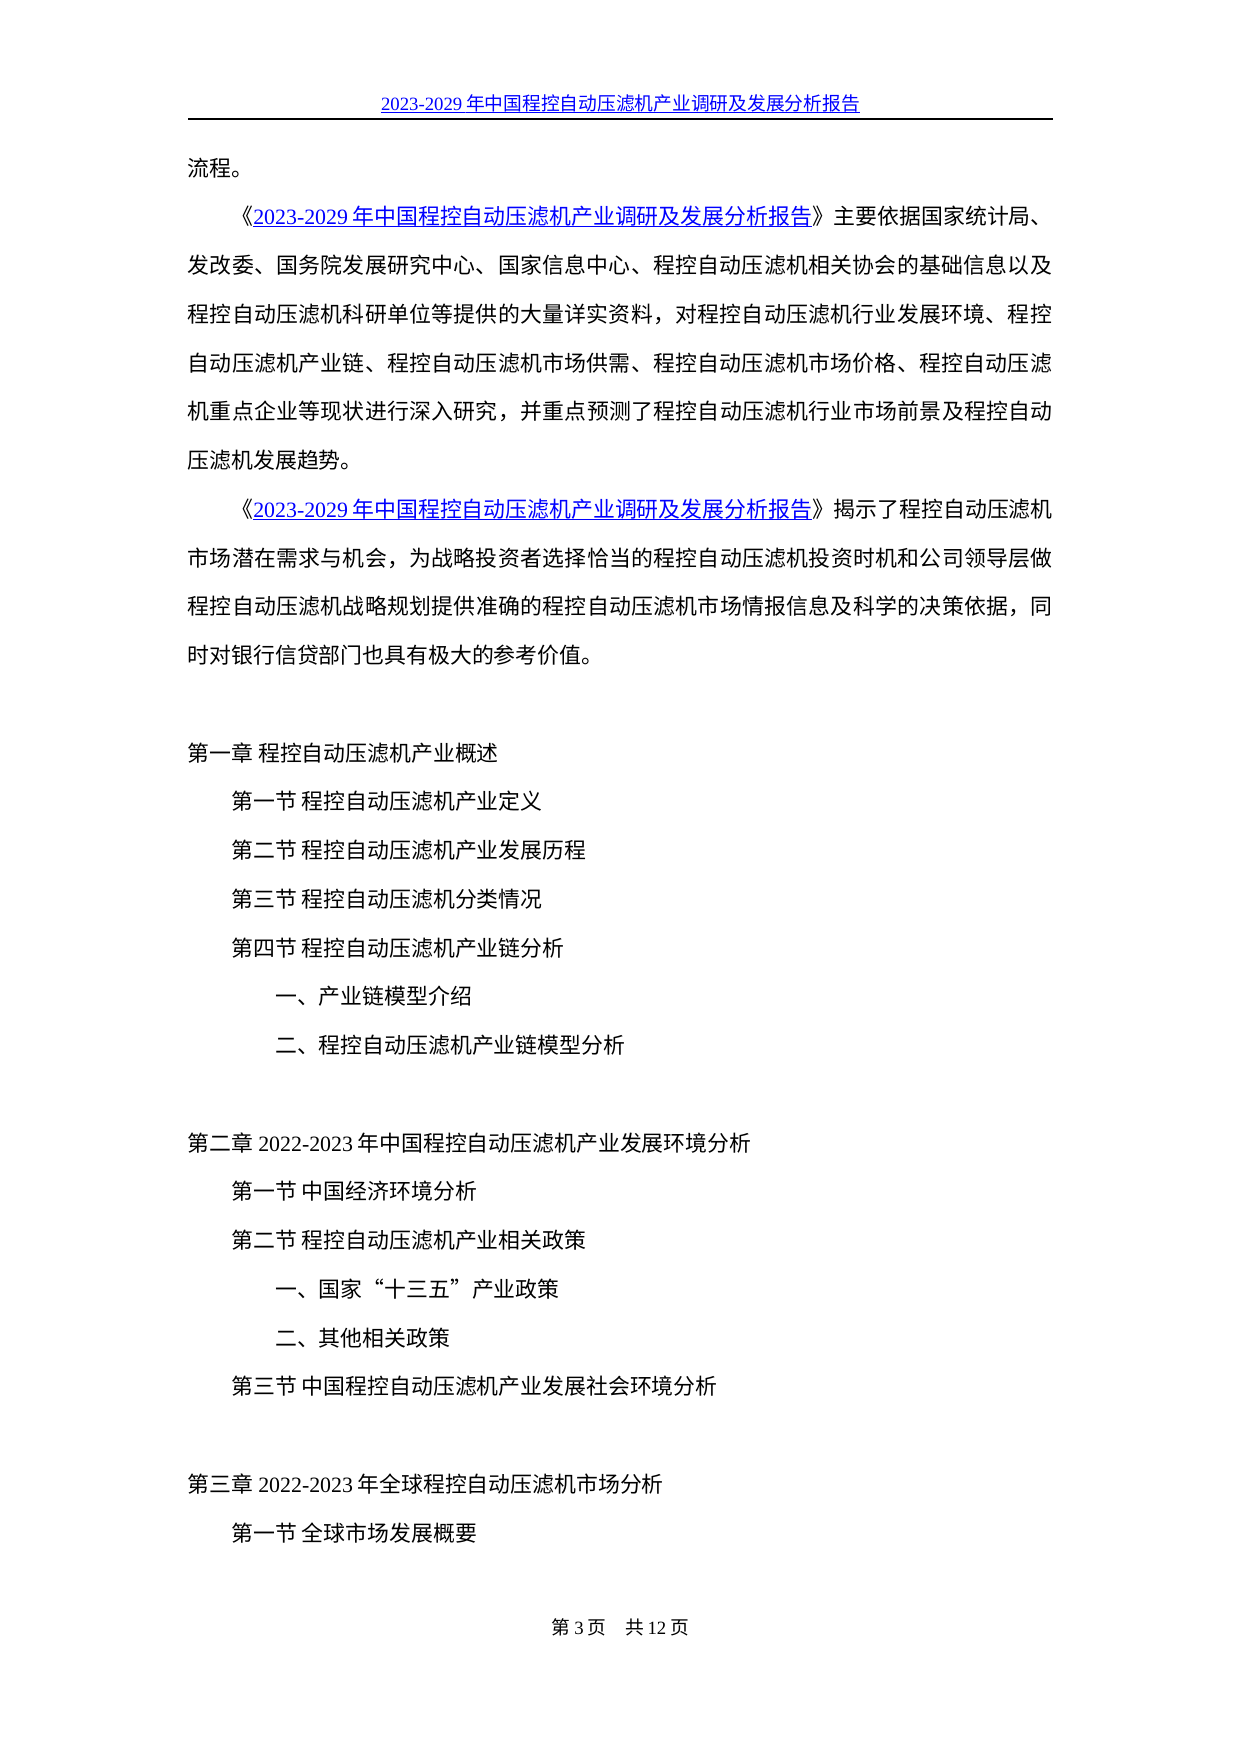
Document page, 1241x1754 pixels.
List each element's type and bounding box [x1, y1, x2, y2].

text [187, 150, 1053, 1548]
